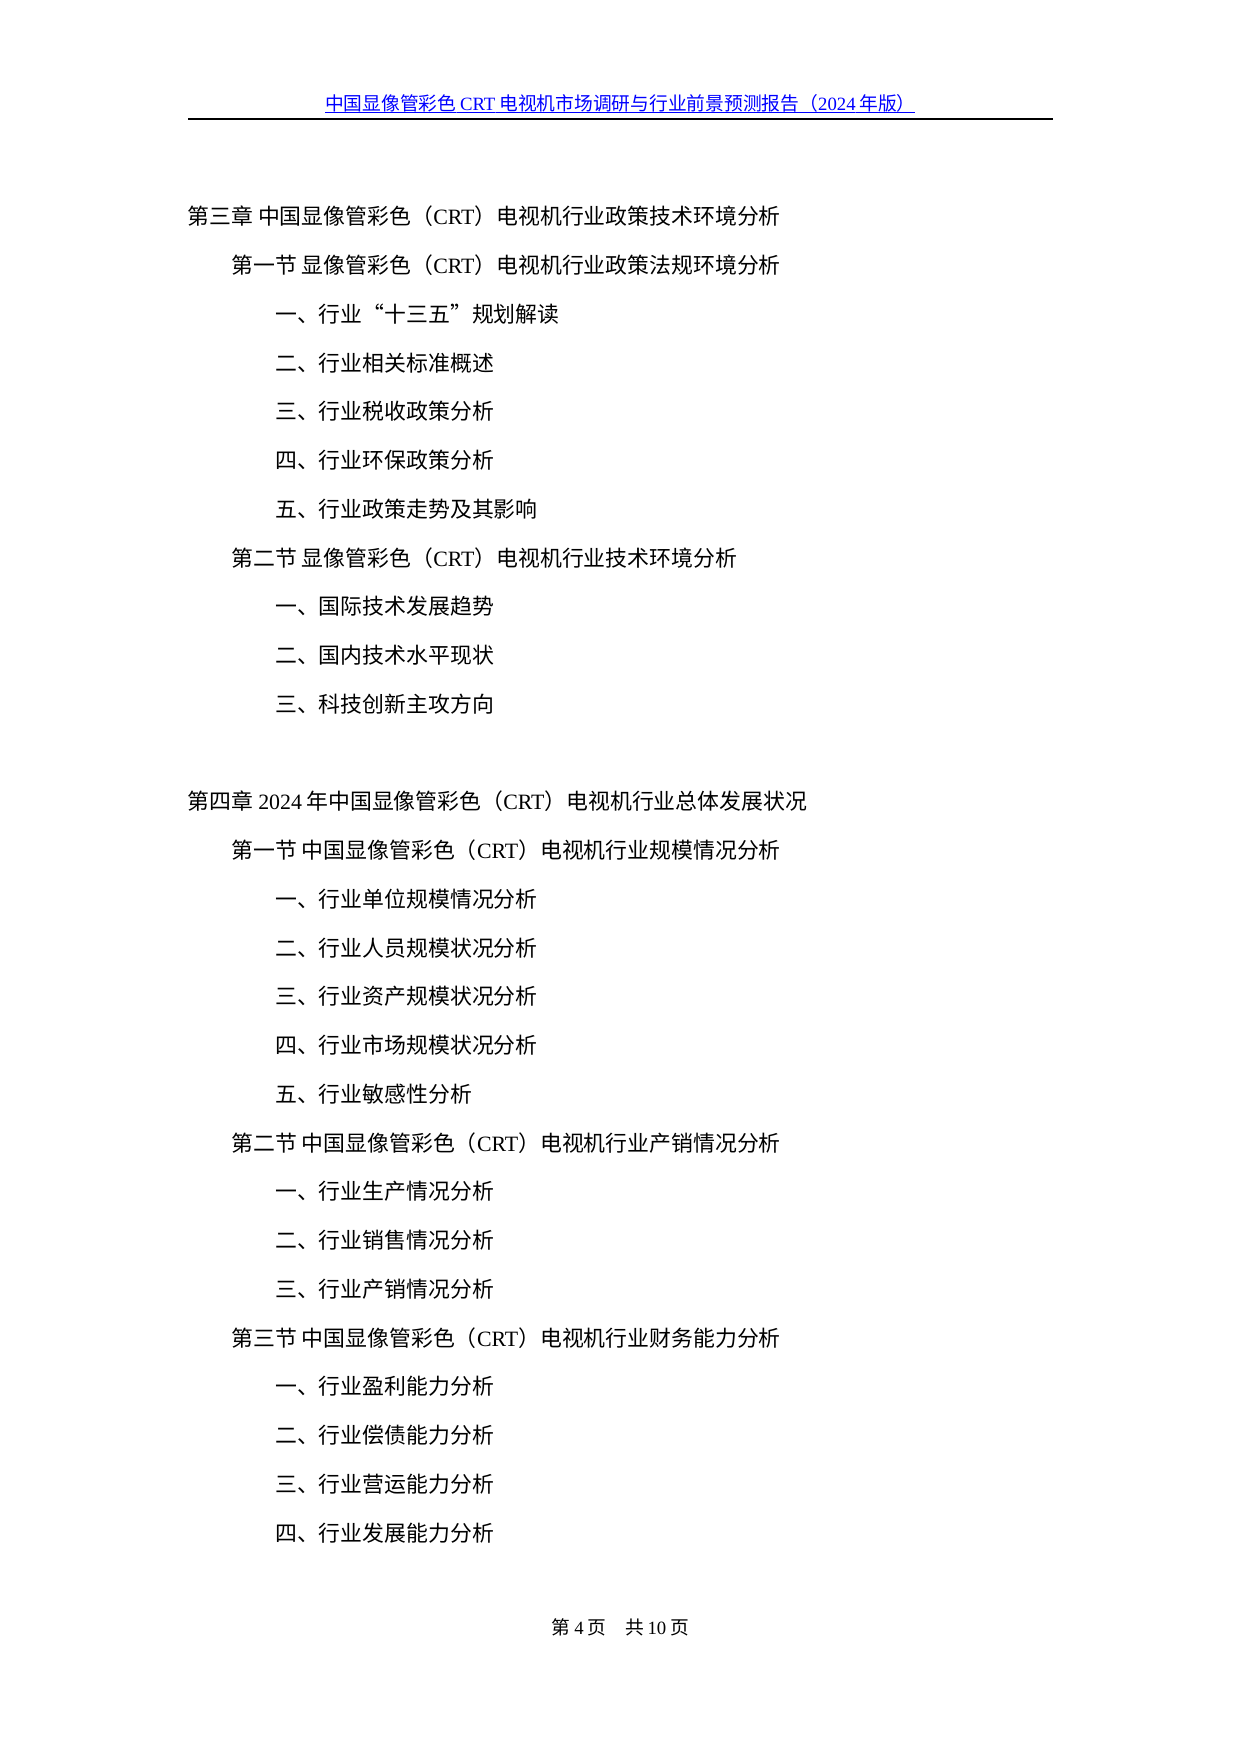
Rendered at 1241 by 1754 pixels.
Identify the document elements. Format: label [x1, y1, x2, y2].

text [187, 150, 1053, 1548]
